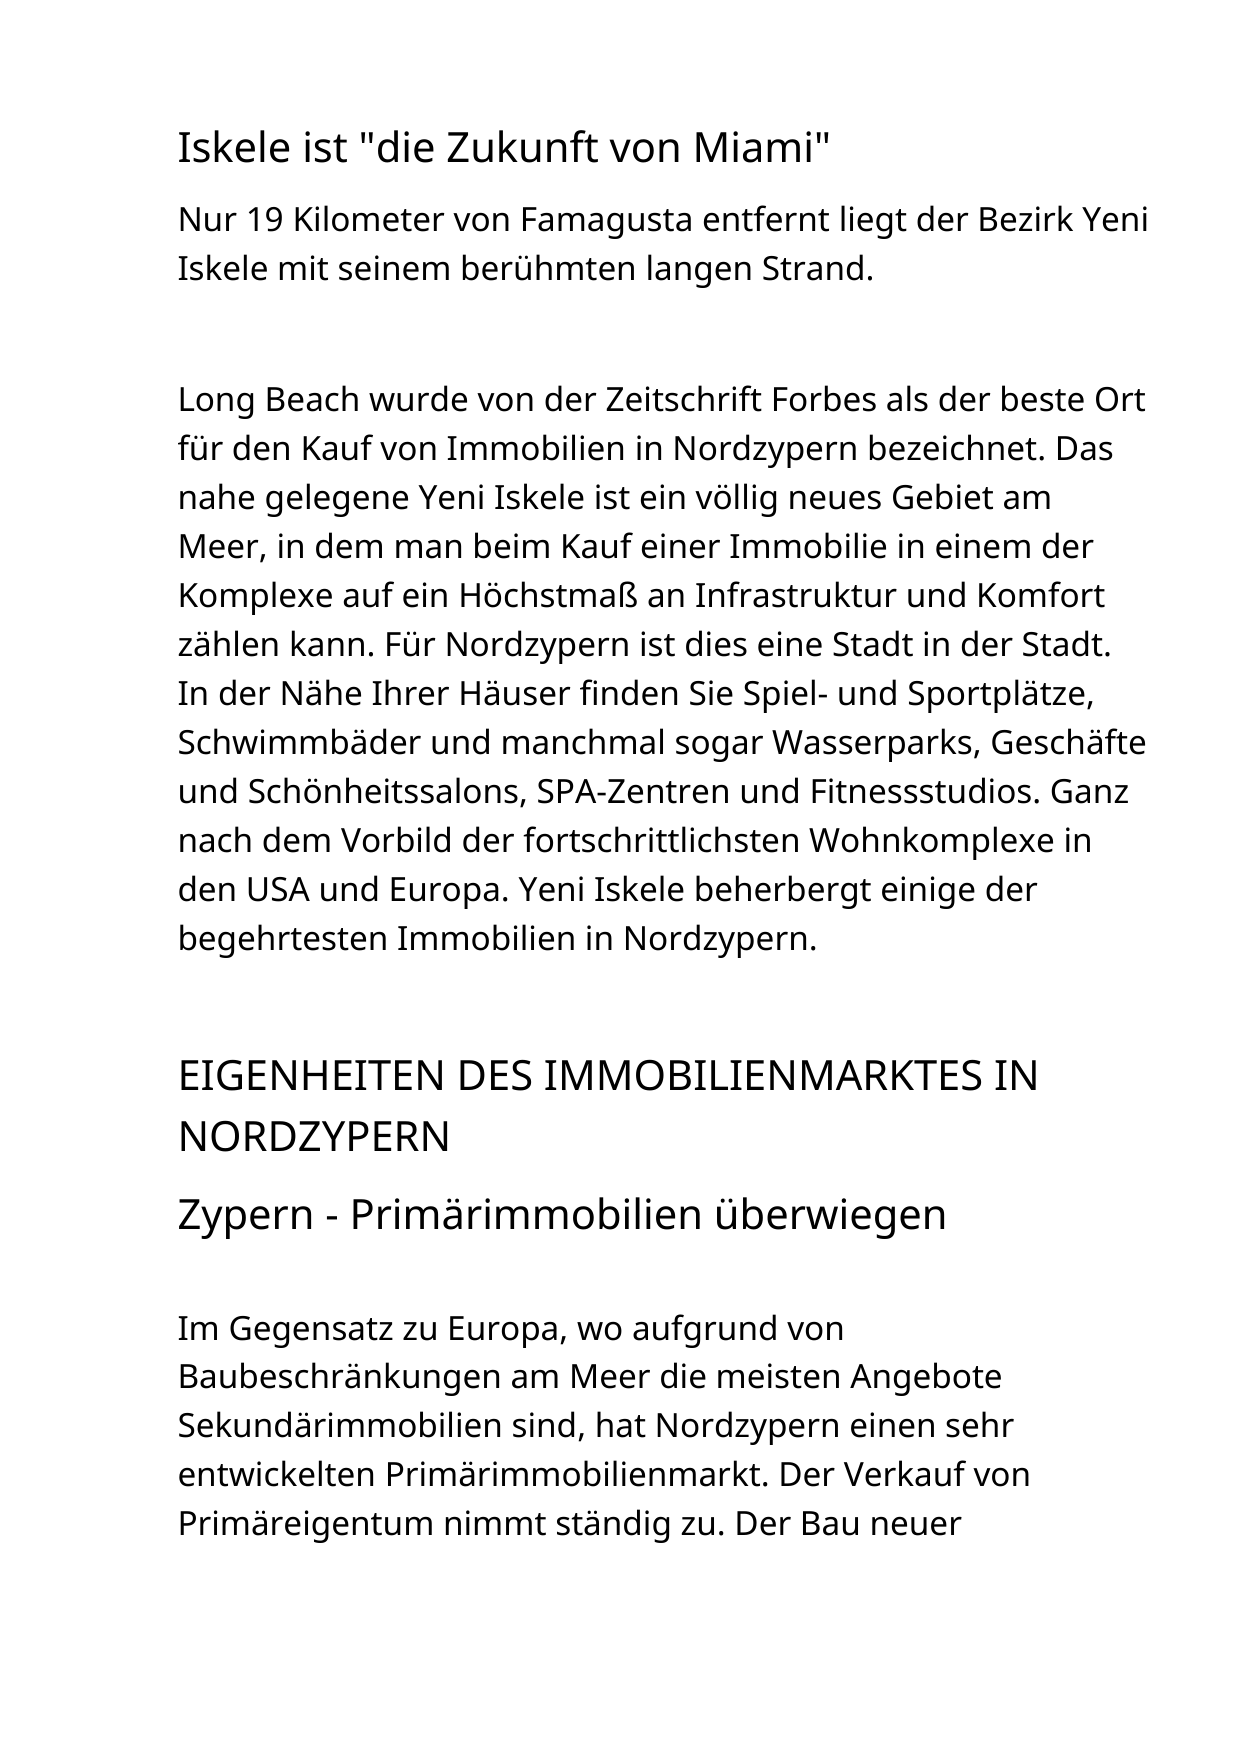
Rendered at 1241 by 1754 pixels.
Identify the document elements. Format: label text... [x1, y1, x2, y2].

text EIGENHEITEN DES IMMOBILIENMARKTES IN NORDZYPERN [177, 1046, 1152, 1164]
text Iskele ist "die Zukunft von Miami" [177, 118, 1152, 175]
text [177, 1304, 1152, 1546]
text Nur 19 Kilometer von Famagusta entfernt liegt der Bezirk Yeni Iskele mit seinem berühmten langen Strand. [177, 196, 1152, 290]
text Long Beach wurde von der Zeitschrift Forbes als der beste Ort für den Kauf von Immobilien in Nordzypern bezeichnet. Das nahe gelegene Yeni Iskele ist ein völlig neues Gebiet am Meer, in dem man beim Kauf einer Immobilie in einem der Komplexe auf ein Höchstmaß an Infrastruktur und Komfort zählen kann. Für Nordzypern ist dies eine Stadt in der Stadt. In der Nähe Ihrer Häuser finden Sie Spiel- und Sportplätze, Schwimmbäder und manchmal sogar Wasserparks, Geschäfte und Schönheitssalons, SPA-Zentren und Fitnessstudios. Ganz nach dem Vorbild der fortschrittlichsten Wohnkomplexe in den USA und Europa. Yeni Iskele beherbergt einige der begehrtesten Immobilien in Nordzypern. [177, 376, 1152, 960]
text Zypern - Primärimmobilien überwiegen [177, 1185, 1152, 1242]
